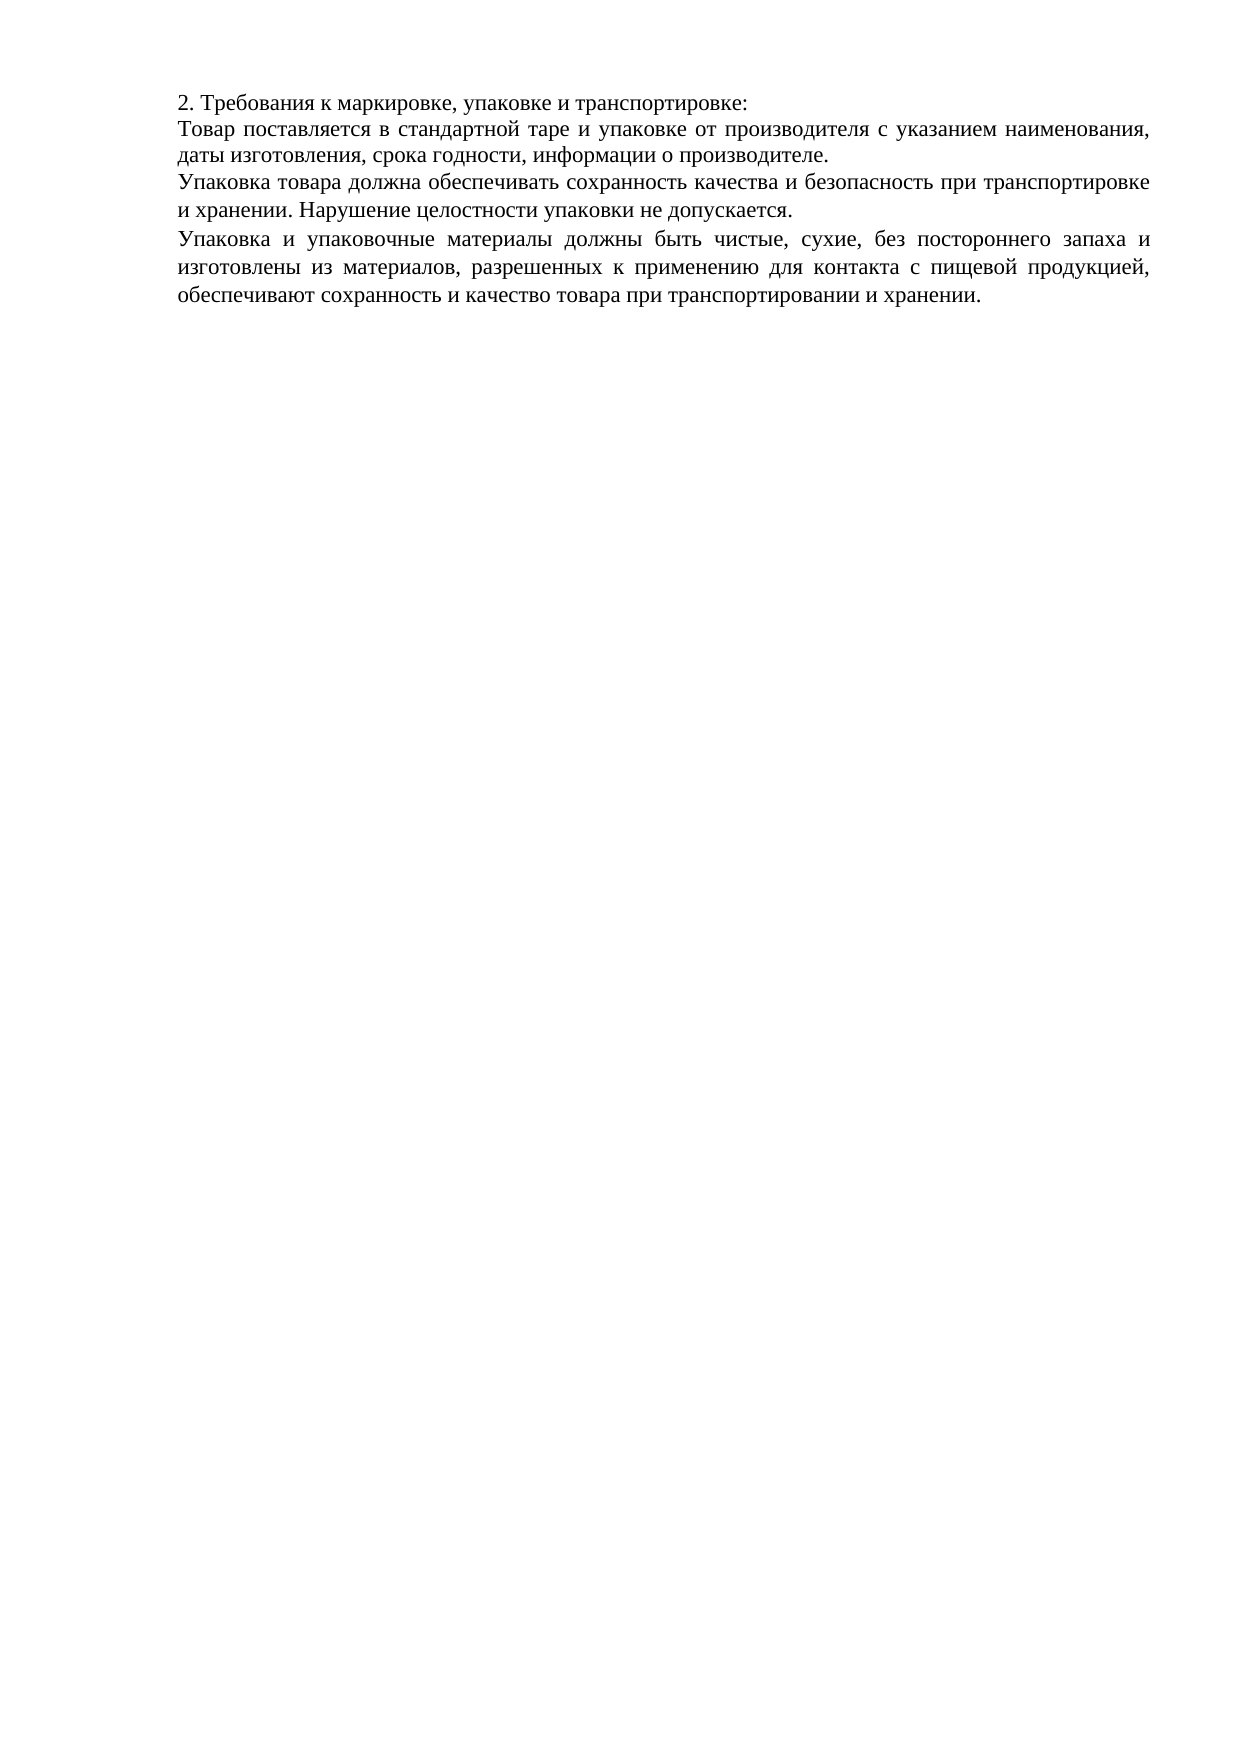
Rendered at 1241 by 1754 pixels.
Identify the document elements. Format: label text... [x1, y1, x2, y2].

text 2. Требования к маркировке, упаковке и транспортировке: [177, 89, 1152, 115]
text Упаковка и упаковочные материалы должны быть чистые, сухие, без постороннего запаха и изготовлены из материалов, разрешенных к применению для контакта с пищевой продукцией, обеспечивают сохранность и качество товара при транспортировании и хранении. [177, 224, 1152, 308]
text Упаковка товара должна обеспечивать сохранность качества и безопасность при транспортировке и хранении. Нарушение целостности упаковки не допускается. [177, 168, 1152, 222]
text Товар поставляется в стандартной таре и упаковке от производителя с указанием наименования, даты изготовления, срока годности, информации о производителе. [177, 115, 1152, 168]
